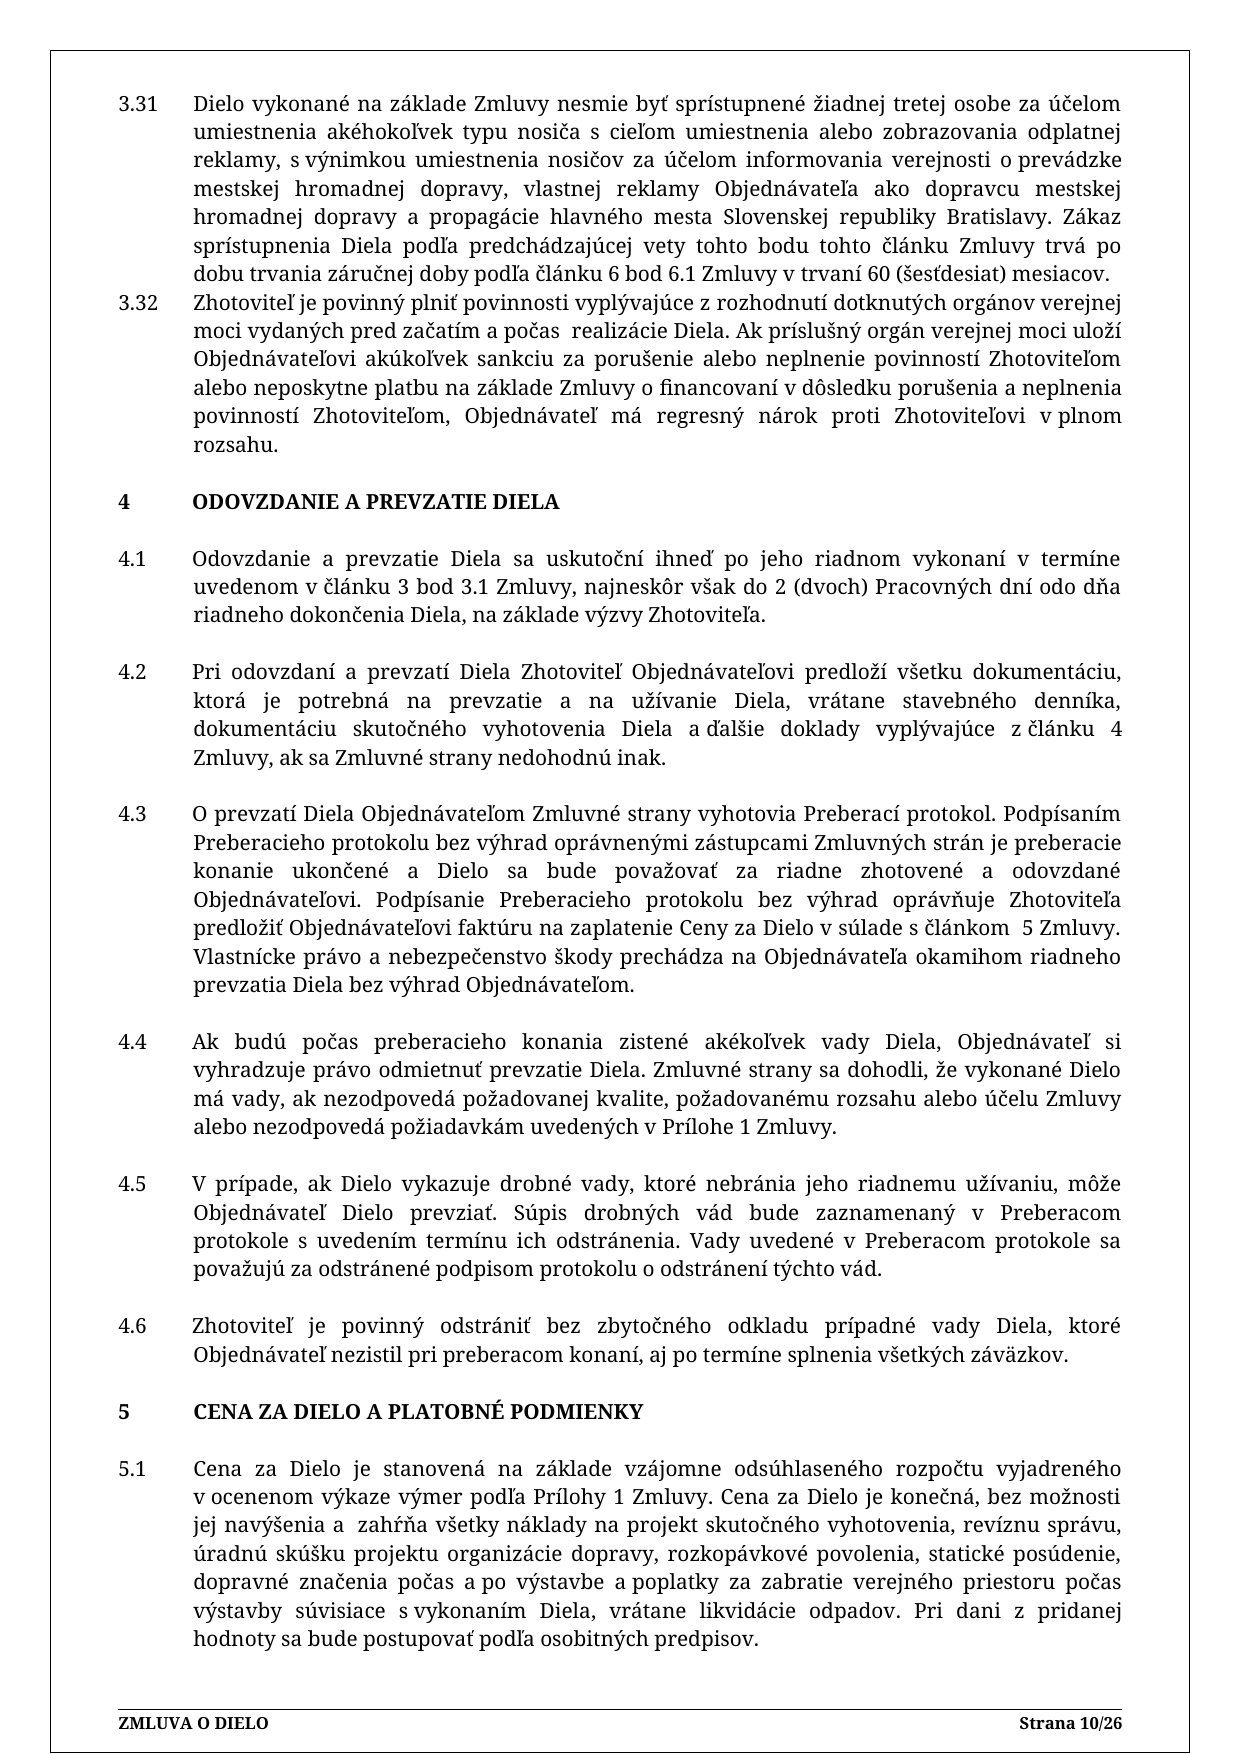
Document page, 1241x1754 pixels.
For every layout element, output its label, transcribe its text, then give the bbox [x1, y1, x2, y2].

list Dielo vykonané na základe Zmluvy nesmie byť sprístupnené žiadnej tretej osobe za účelom umiestnenia akéhokoľvek typu nosiča s cieľom umiestnenia alebo zobrazovania odplatnej reklamy, s výnimkou umiestnenia nosičov za účelom informovania verejnosti o prevádzke mestskej hromadnej dopravy, vlastnej reklamy Objednávateľa ako dopravcu mestskej hromadnej dopravy a propagácie hlavného mesta Slovenskej republiky Bratislavy. Zákaz sprístupnenia Diela podľa predchádzajúcej vety tohto bodu tohto článku Zmluvy trvá po dobu trvania záručnej doby podľa článku 6 bod 6.1 Zmluvy v trvaní 60 (šesťdesiat) mesiacov. [118, 89, 1122, 288]
list Zhotoviteľ je povinný plniť povinnosti vyplývajúce z rozhodnutí dotknutých orgánov verejnej moci vydaných pred začatím a počas realizácie Diela. Ak príslušný orgán verejnej moci uloží Objednávateľovi akúkoľvek sankciu za porušenie alebo neplnenie povinností Zhotoviteľom alebo neposkytne platbu na základe Zmluvy o financovaní v dôsledku porušenia a neplnenia povinností Zhotoviteľom, Objednávateľ má regresný nárok proti Zhotoviteľovi v plnom rozsahu. [118, 288, 1122, 458]
list ODOVZDANIE A PREVZATIE DIELA [103, 487, 1122, 515]
list V prípade, ak Dielo vykazuje drobné vady, ktoré nebránia jeho riadnemu užívaniu, môže Objednávateľ Dielo prevziať. Súpis drobných vád bude zaznamenaný v Preberacom protokole s uvedením termínu ich odstránenia. Vady uvedené v Preberacom protokole sa považujú za odstránené podpisom protokolu o odstránení týchto vád. [118, 1169, 1122, 1283]
list Pri odovzdaní a prevzatí Diela Zhotoviteľ Objednávateľovi predloží všetku dokumentáciu, ktorá je potrebná na prevzatie a na užívanie Diela, vrátane stavebného denníka, dokumentáciu skutočného vyhotovenia Diela a ďalšie doklady vyplývajúce z článku 4 Zmluvy, ak sa Zmluvné strany nedohodnú inak. [118, 657, 1122, 771]
list Ak budú počas preberacieho konania zistené akékoľvek vady Diela, Objednávateľ si vyhradzuje právo odmietnuť prevzatie Diela. Zmluvné strany sa dohodli, že vykonané Dielo má vady, ak nezodpovedá požadovanej kvalite, požadovanému rozsahu alebo účelu Zmluvy alebo nezodpovedá požiadavkám uvedených v Prílohe 1 Zmluvy. [118, 1027, 1122, 1141]
list Cena za Dielo je stanovená na základe vzájomne odsúhlaseného rozpočtu vyjadreného v ocenenom výkaze výmer podľa Prílohy 1 Zmluvy. Cena za Dielo je konečná, bez možnosti jej navýšenia a zahŕňa všetky náklady na projekt skutočného vyhotovenia, revíznu správu, úradnú skúšku projektu organizácie dopravy, rozkopávkové povolenia, statické posúdenie, dopravné značenia počas a po výstavbe a poplatky za zabratie verejného priestoru počas výstavby súvisiace s vykonaním Diela, vrátane likvidácie odpadov. Pri dani z pridanej hodnoty sa bude postupovať podľa osobitných predpisov. [118, 1454, 1122, 1653]
list O prevzatí Diela Objednávateľom Zmluvné strany vyhotovia Preberací protokol. Podpísaním Preberacieho protokolu bez výhrad oprávnenými zástupcami Zmluvných strán je preberacie konanie ukončené a Dielo sa bude považovať za riadne zhotovené a odovzdané Objednávateľovi. Podpísanie Preberacieho protokolu bez výhrad oprávňuje Zhotoviteľa predložiť Objednávateľovi faktúru na zaplatenie Ceny za Dielo v súlade s článkom 5 Zmluvy. Vlastnícke právo a nebezpečenstvo škody prechádza na Objednávateľa okamihom riadneho prevzatia Diela bez výhrad Objednávateľom. [118, 799, 1122, 999]
list Zhotoviteľ je povinný odstrániť bez zbytočného odkladu prípadné vady Diela, ktoré Objednávateľ nezistil pri preberacom konaní, aj po termíne splnenia všetkých záväzkov. [118, 1311, 1122, 1368]
list CENA ZA DIELO A PLATOBNÉ PODMIENKY [103, 1397, 1122, 1425]
list Odovzdanie a prevzatie Diela sa uskutoční ihneď po jeho riadnom vykonaní v termíne uvedenom v článku 3 bod 3.1 Zmluvy, najneskôr však do 2 (dvoch) Pracovných dní odo dňa riadneho dokončenia Diela, na základe výzvy Zhotoviteľa. [118, 544, 1122, 629]
